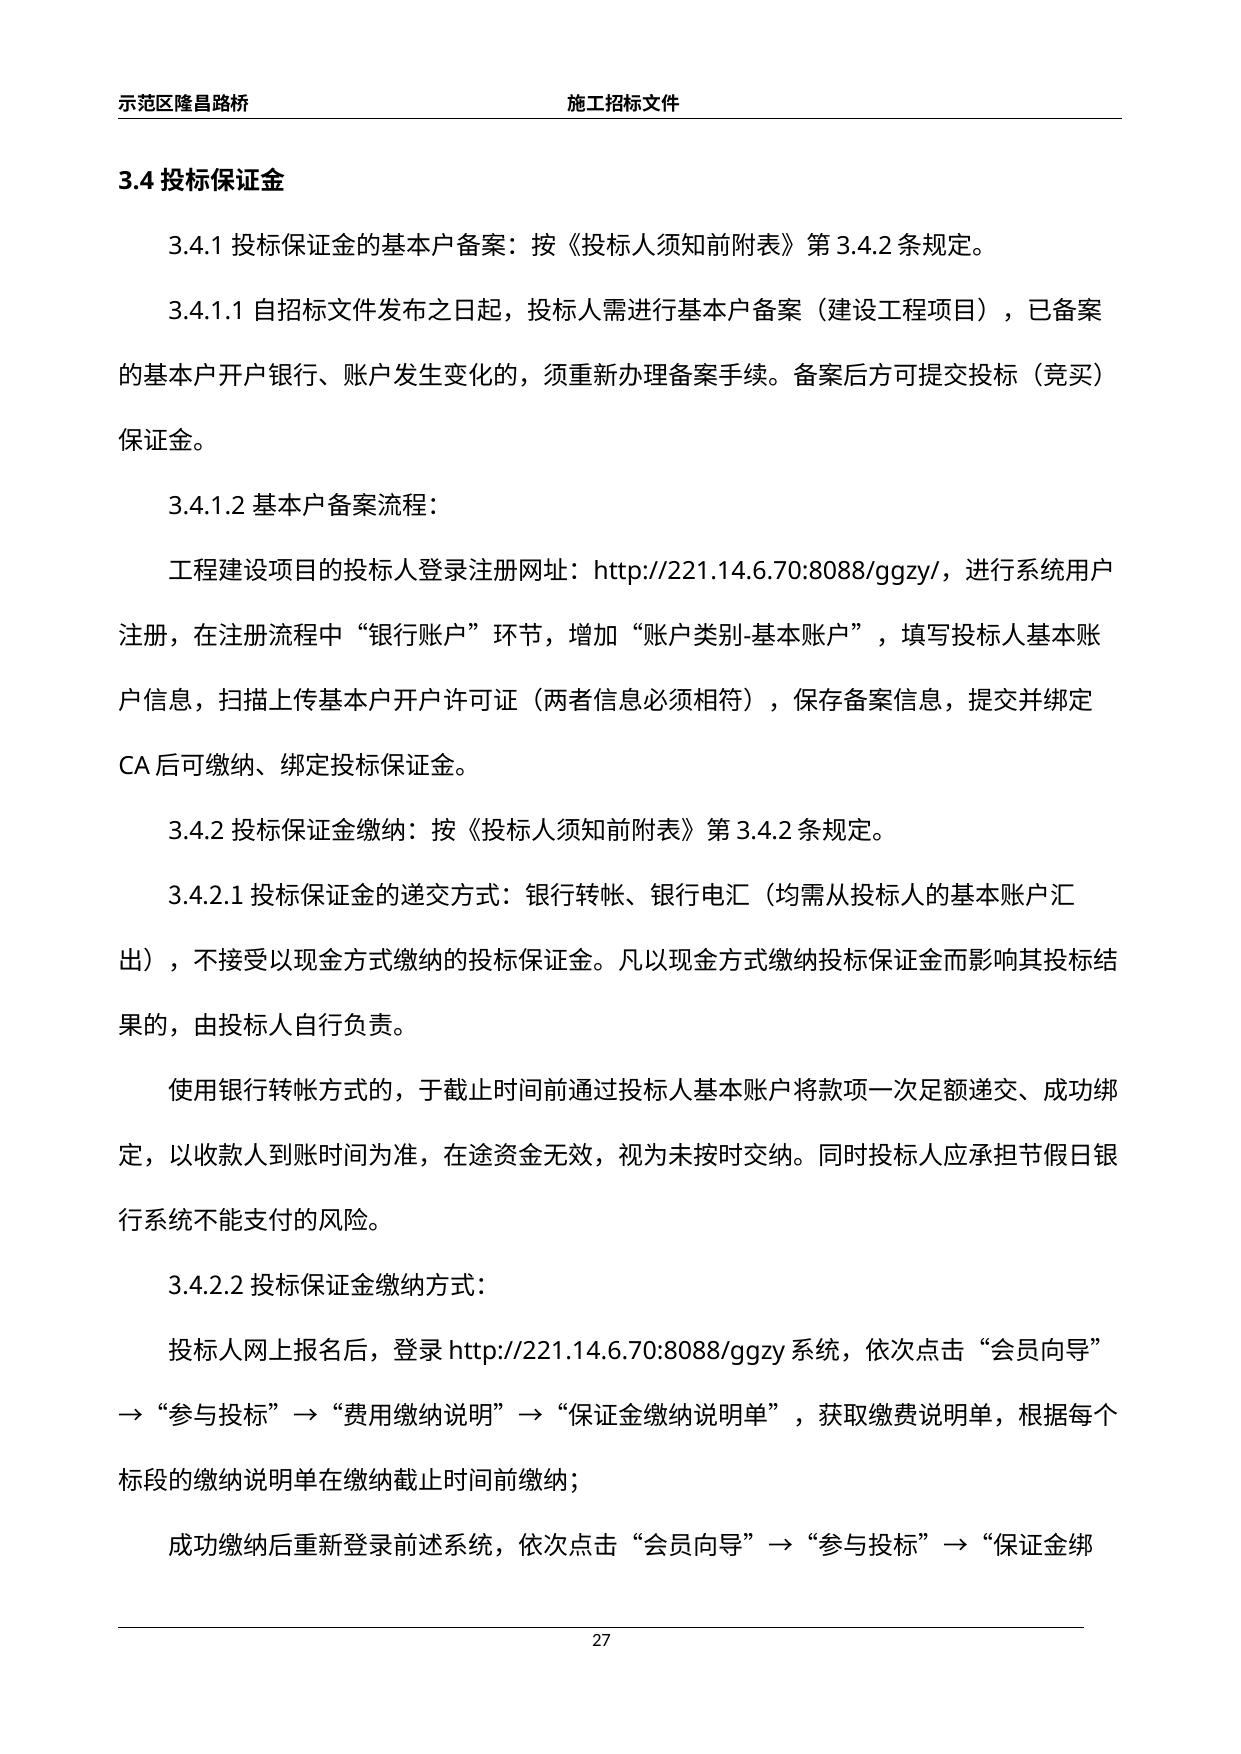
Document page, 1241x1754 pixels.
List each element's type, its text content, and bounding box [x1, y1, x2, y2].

text 3.4 投标保证金 [118, 146, 1122, 211]
text 3.4.1.1 自招标文件发布之日起，投标人需进行基本户备案（建设工程项目），已备案的基本户开户银行、账户发生变化的，须重新办理备案手续。备案后方可提交投标（竞买）保证金。 [118, 276, 1122, 471]
text 投标人网上报名后，登录http://221.14.6.70:8088/ggzy系统，依次点击“会员向导”→“参与投标”→“费用缴纳说明”→“保证金缴纳说明单”，获取缴费说明单，根据每个标段的缴纳说明单在缴纳截止时间前缴纳； [118, 1316, 1122, 1511]
text 3.4.2.1 投标保证金的递交方式：银行转帐、银行电汇（均需从投标人的基本账户汇出），不接受以现金方式缴纳的投标保证金。凡以现金方式缴纳投标保证金而影响其投标结果的，由投标人自行负责。 [118, 861, 1122, 1056]
text 3.4.1.2 基本户备案流程： [118, 471, 1122, 536]
text 3.4.2.2 投标保证金缴纳方式： [118, 1251, 1122, 1316]
text 工程建设项目的投标人登录注册网址：http://221.14.6.70:8088/ggzy/，进行系统用户注册，在注册流程中“银行账户”环节，增加“账户类别-基本账户”，填写投标人基本账户信息，扫描上传基本户开户许可证（两者信息必须相符），保存备案信息，提交并绑定CA后可缴纳、绑定投标保证金。 [118, 536, 1122, 796]
text 3.4.2 投标保证金缴纳：按《投标人须知前附表》第3.4.2条规定。 [118, 796, 1122, 861]
text 使用银行转帐方式的，于截止时间前通过投标人基本账户将款项一次足额递交、成功绑定，以收款人到账时间为准，在途资金无效，视为未按时交纳。同时投标人应承担节假日银行系统不能支付的风险。 [118, 1056, 1122, 1251]
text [118, 1511, 1122, 1576]
text 3.4.1 投标保证金的基本户备案：按《投标人须知前附表》第3.4.2条规定。 [118, 211, 1122, 276]
